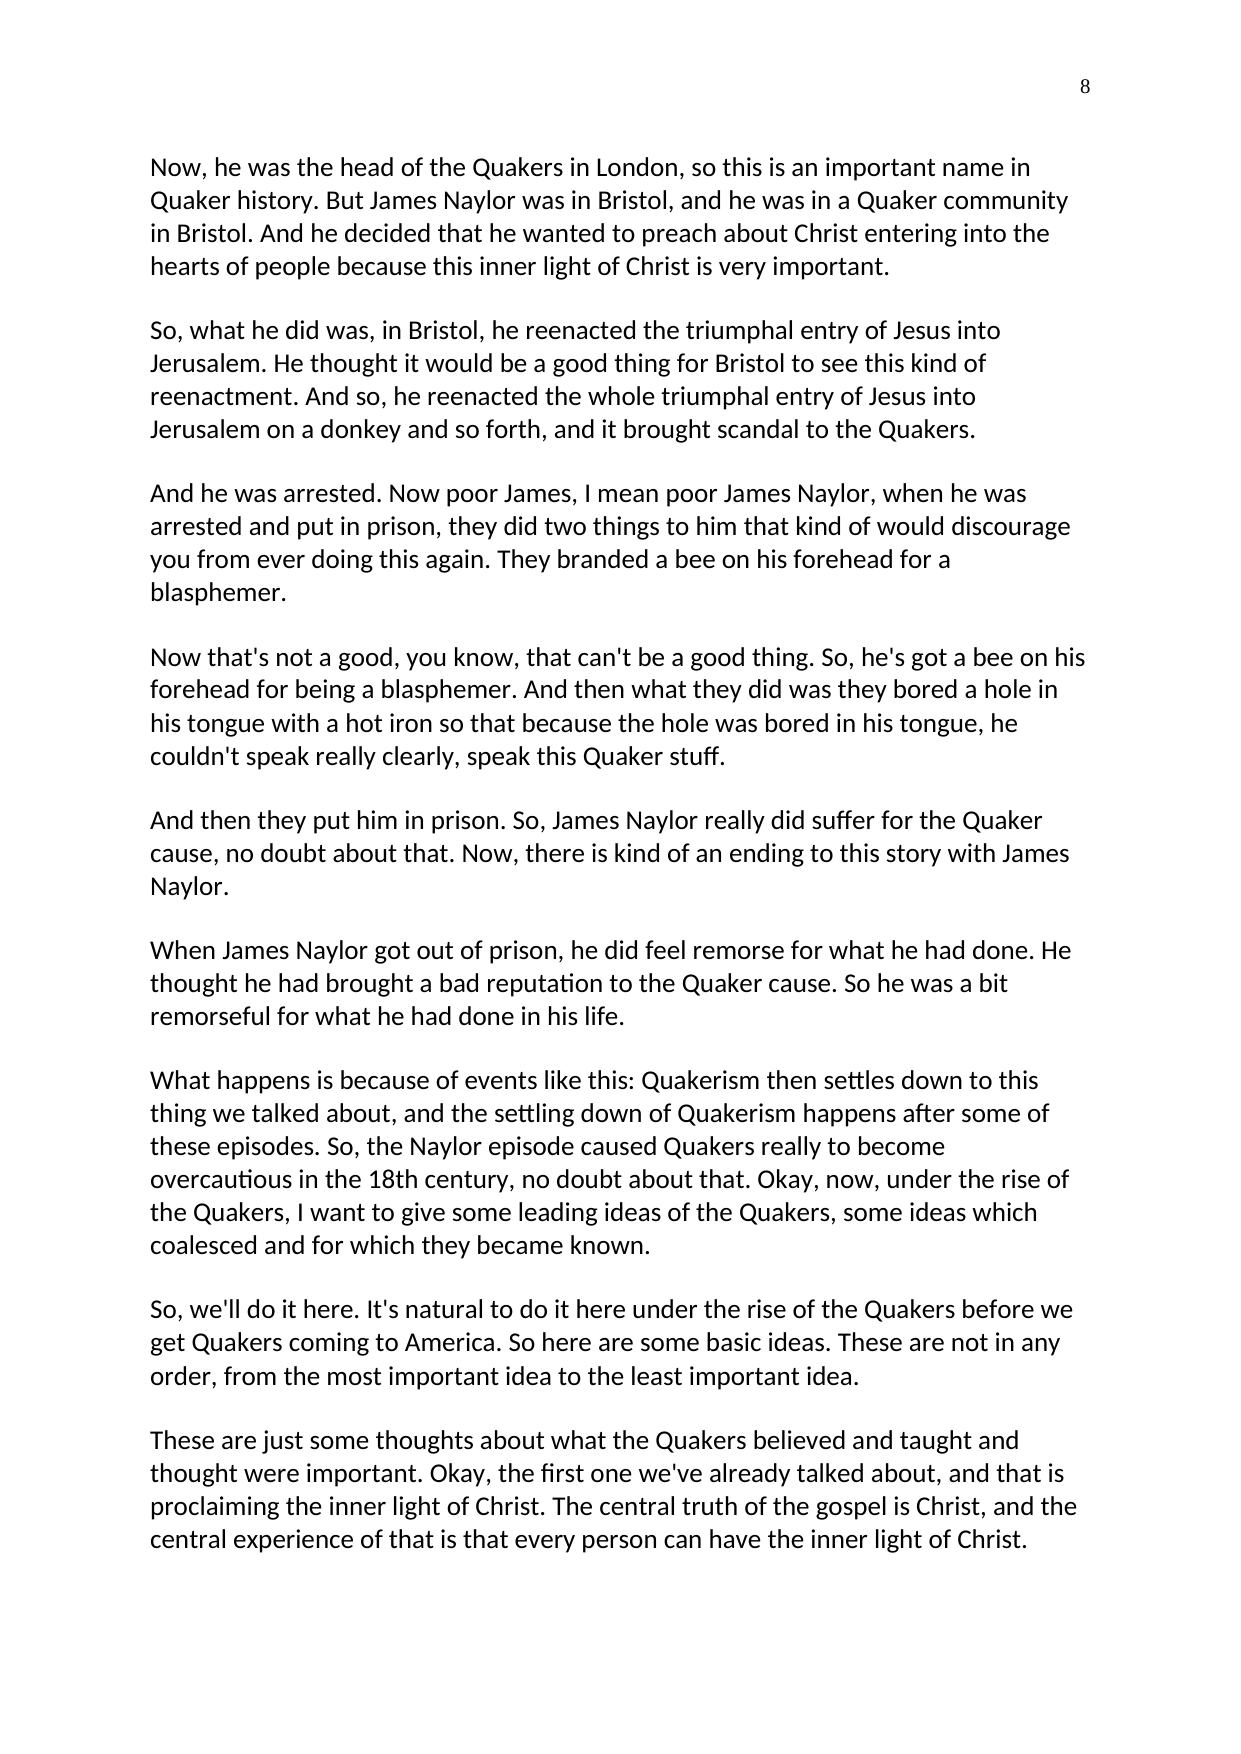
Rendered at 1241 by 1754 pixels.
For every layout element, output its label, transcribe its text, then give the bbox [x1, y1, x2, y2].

text What happens is because of events like this: Quakerism then settles down to this thing we talked about, and the settling down of Quakerism happens after some of these episodes. So, the Naylor episode caused Quakers really to become overcautious in the 18th century, no doubt about that. Okay, now, under the rise of the Quakers, I want to give some leading ideas of the Quakers, some ideas which coalesced and for which they became known. [150, 1063, 1090, 1261]
text So, what he did was, in Bristol, he reenacted the triumphal entry of Jesus into Jerusalem. He thought it would be a good thing for Bristol to see this kind of reenactment. And so, he reenacted the whole triumphal entry of Jesus into Jerusalem on a donkey and so forth, and it brought scandal to the Quakers. [150, 313, 1090, 445]
text Now, he was the head of the Quakers in London, so this is an important name in Quaker history. But James Naylor was in Bristol, and he was in a Quaker community in Bristol. And he decided that he wanted to preach about Christ entering into the hearts of people because this inner light of Christ is very important. [150, 150, 1090, 282]
text When James Naylor got out of prison, he did feel remorse for what he had done. He thought he had brought a bad reputation to the Quaker cause. So he was a bit remorseful for what he had done in his life. [150, 933, 1090, 1032]
text Now that's not a good, you know, that can't be a good thing. So, he's got a bee on his forehead for being a blasphemer. And then what they did was they bored a hole in his tongue with a hot iron so that because the hole was bored in his tongue, he couldn't speak really clearly, speak this Quaker stuff. [150, 640, 1090, 772]
text These are just some thoughts about what the Quakers believed and taught and thought were important. Okay, the first one we've already talked about, and that is proclaiming the inner light of Christ. The central truth of the gospel is Christ, and the central experience of that is that every person can have the inner light of Christ. [150, 1423, 1090, 1555]
text So, we'll do it here. It's natural to do it here under the rise of the Quakers before we get Quakers coming to America. So here are some basic ideas. These are not in any order, from the most important idea to the least important idea. [150, 1293, 1090, 1392]
text And he was arrested. Now poor James, I mean poor James Naylor, when he was arrested and put in prison, they did two things to him that kind of would discourage you from ever doing this again. They branded a bee on his forehead for a blasphemer. [150, 476, 1090, 608]
text And then they put him in prison. So, James Naylor really did suffer for the Quaker cause, no doubt about that. Now, there is kind of an ending to this story with James Naylor. [150, 803, 1090, 902]
